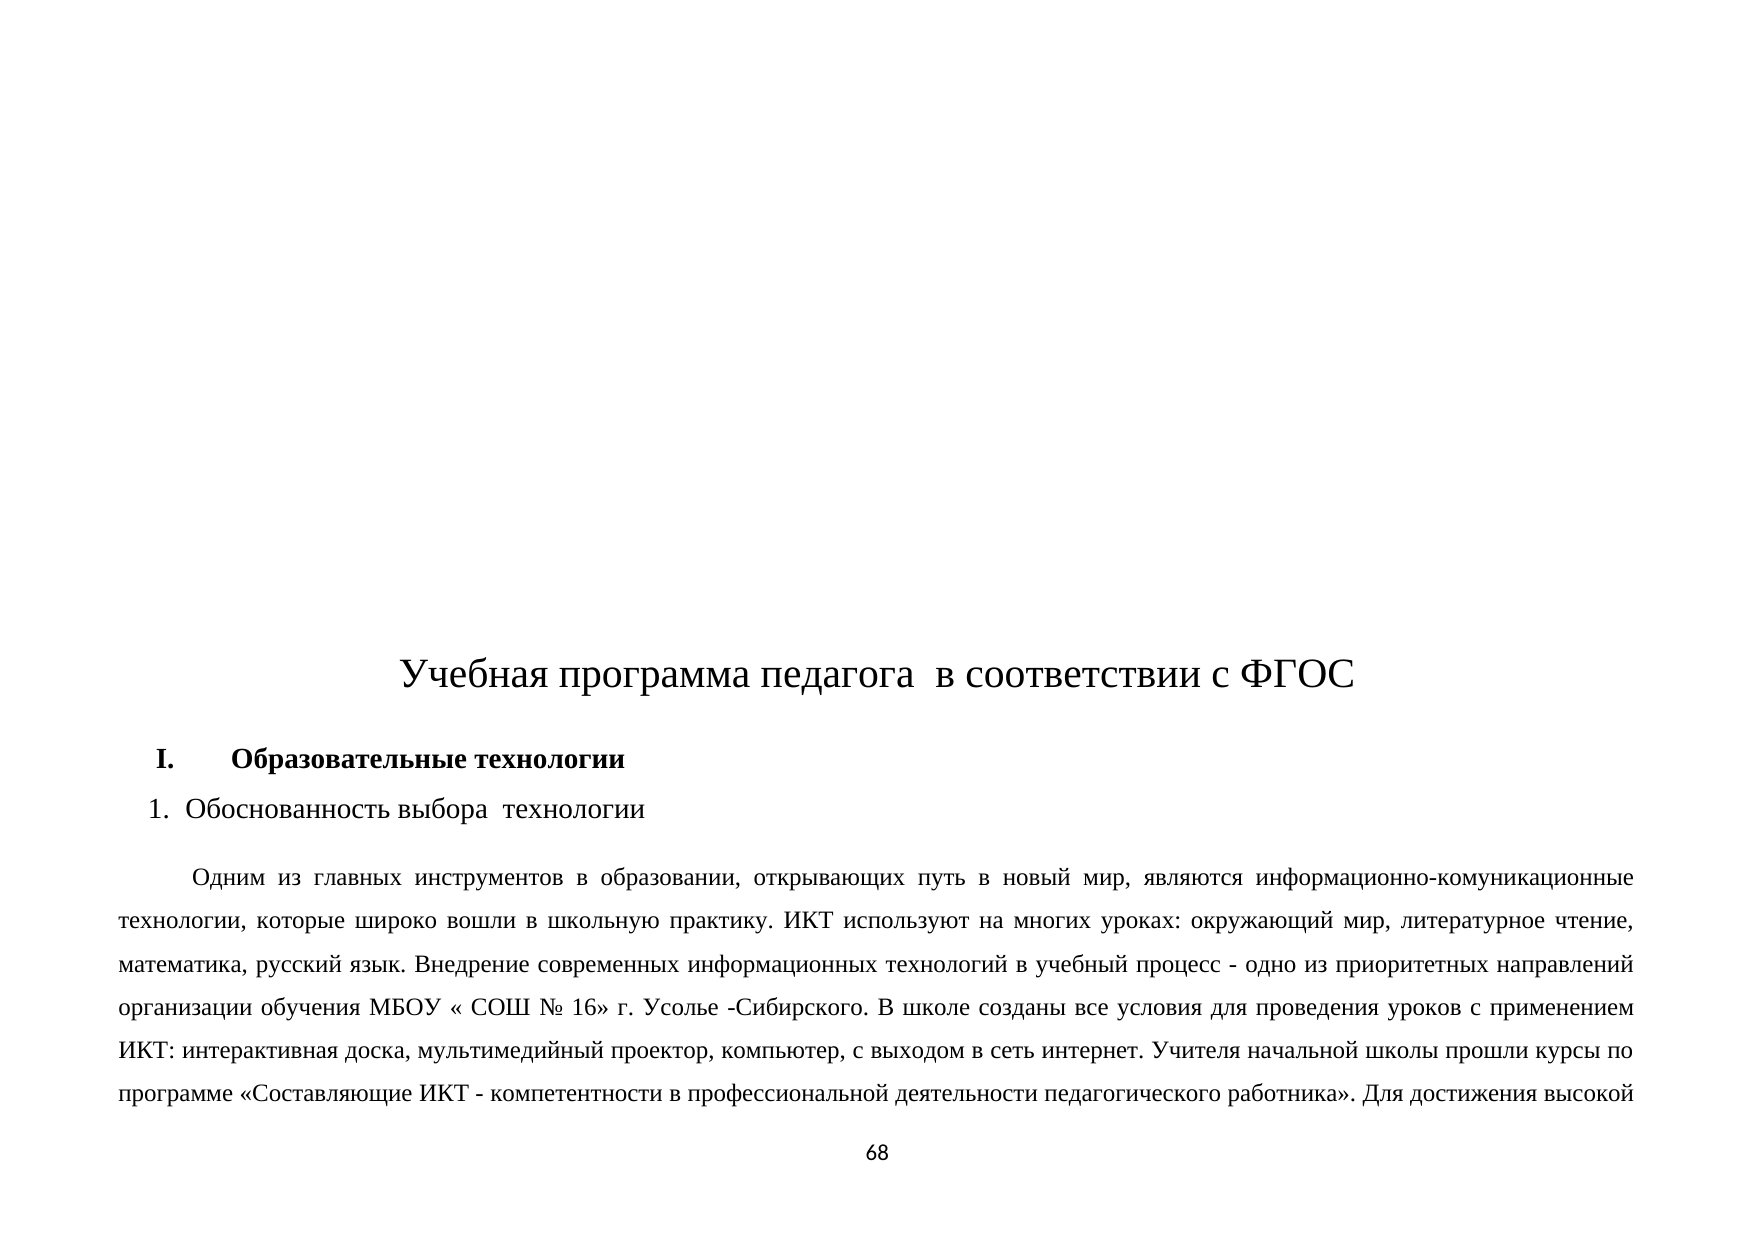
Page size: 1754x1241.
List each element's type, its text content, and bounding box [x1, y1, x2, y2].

list Образовательные технологии [156, 741, 1636, 774]
list Обоснованность выбора технологии [148, 791, 1636, 825]
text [118, 862, 1636, 1107]
text Учебная программа педагога в соответствии с ФГОС [118, 648, 1636, 696]
